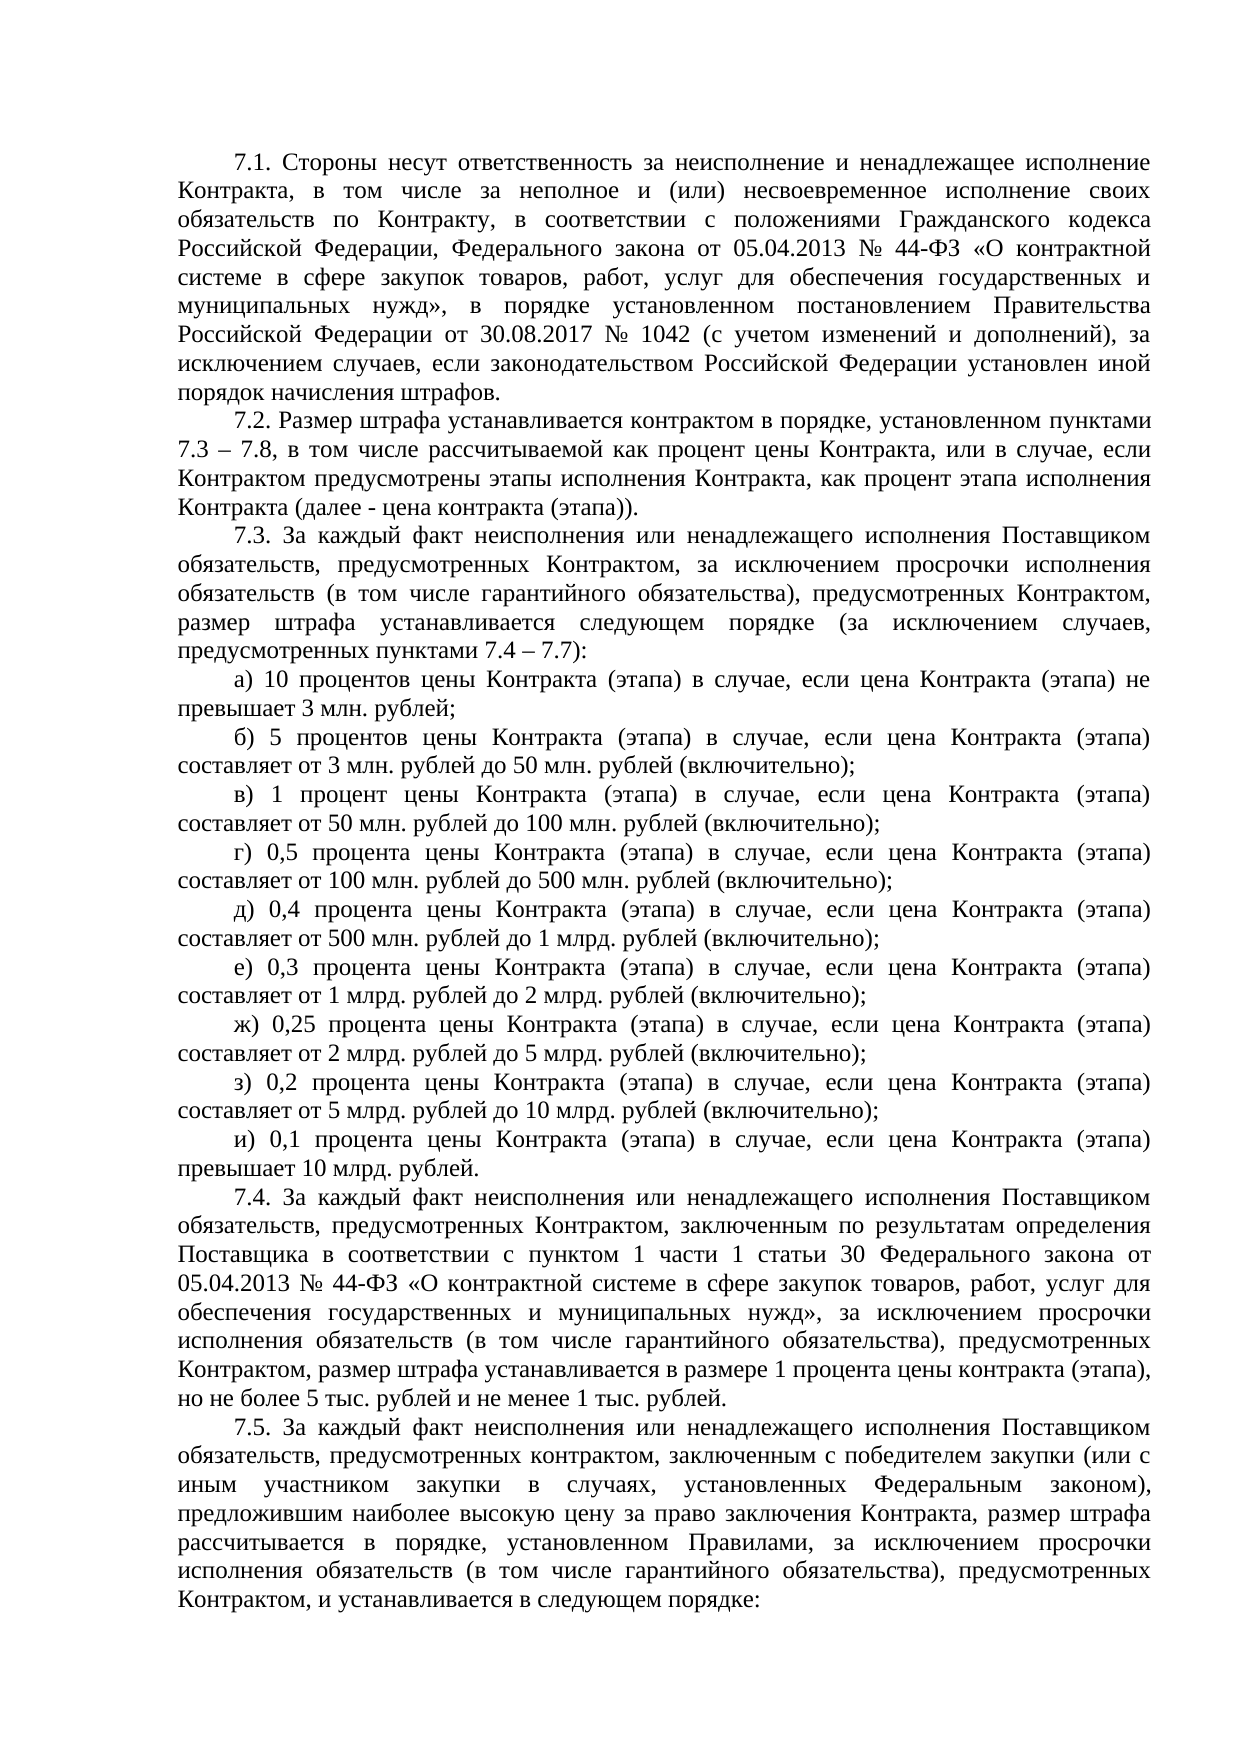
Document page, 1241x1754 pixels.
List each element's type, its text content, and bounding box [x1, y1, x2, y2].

text з) 0,2 процента цены Контракта (этапа) в случае, если цена Контракта (этапа) составляет от 5 млрд. рублей до 10 млрд. рублей (включительно); [177, 1067, 1152, 1124]
text 7.4. За каждый факт неисполнения или ненадлежащего исполнения Поставщиком обязательств, предусмотренных Контрактом, заключенным по результатам определения Поставщика в соответствии с пунктом 1 части 1 статьи 30 Федерального закона от 05.04.2013 № 44-ФЗ «О контрактной системе в сфере закупок товаров, работ, услуг для обеспечения государственных и муниципальных нужд», за исключением просрочки исполнения обязательств (в том числе гарантийного обязательства), предусмотренных Контрактом, размер штрафа устанавливается в размере 1 процента цены контракта (этапа), но не более 5 тыс. рублей и не менее 1 тыс. рублей. [177, 1182, 1152, 1412]
text а) 10 процентов цены Контракта (этапа) в случае, если цена Контракта (этапа) не превышает 3 млн. рублей; [177, 664, 1152, 722]
text 7.2. Размер штрафа устанавливается контрактом в порядке, установленном пунктами 7.3 – 7.8, в том числе рассчитываемой как процент цены Контракта, или в случае, если Контрактом предусмотрены этапы исполнения Контракта, как процент этапа исполнения Контракта (далее - цена контракта (этапа)). [177, 406, 1152, 521]
text 7.1. Стороны несут ответственность за неисполнение и ненадлежащее исполнение Контракта, в том числе за неполное и (или) несвоевременное исполнение своих обязательств по Контракту, в соответствии с положениями Гражданского кодекса Российской Федерации, Федерального закона от 05.04.2013 № 44-ФЗ «О контрактной системе в сфере закупок товаров, работ, услуг для обеспечения государственных и муниципальных нужд», в порядке установленном постановлением Правительства Российской Федерации от 30.08.2017 № 1042 (с учетом изменений и дополнений), за исключением случаев, если законодательством Российской Федерации установлен иной порядок начисления штрафов. [177, 147, 1152, 406]
text 7.5. За каждый факт неисполнения или ненадлежащего исполнения Поставщиком обязательств, предусмотренных контрактом, заключенным с победителем закупки (или с иным участником закупки в случаях, установленных Федеральным законом), предложившим наиболее высокую цену за право заключения Контракта, размер штрафа рассчитывается в порядке, установленном Правилами, за исключением просрочки исполнения обязательств (в том числе гарантийного обязательства), предусмотренных Контрактом, и устанавливается в следующем порядке: [177, 1412, 1152, 1613]
text ж) 0,25 процента цены Контракта (этапа) в случае, если цена Контракта (этапа) составляет от 2 млрд. рублей до 5 млрд. рублей (включительно); [177, 1009, 1152, 1067]
text в) 1 процент цены Контракта (этапа) в случае, если цена Контракта (этапа) составляет от 50 млн. рублей до 100 млн. рублей (включительно); [177, 779, 1152, 837]
text д) 0,4 процента цены Контракта (этапа) в случае, если цена Контракта (этапа) составляет от 500 млн. рублей до 1 млрд. рублей (включительно); [177, 894, 1152, 952]
text и) 0,1 процента цены Контракта (этапа) в случае, если цена Контракта (этапа) превышает 10 млрд. рублей. [177, 1124, 1152, 1182]
text б) 5 процентов цены Контракта (этапа) в случае, если цена Контракта (этапа) составляет от 3 млн. рублей до 50 млн. рублей (включительно); [177, 722, 1152, 779]
text 7.3. За каждый факт неисполнения или ненадлежащего исполнения Поставщиком обязательств, предусмотренных Контрактом, за исключением просрочки исполнения обязательств (в том числе гарантийного обязательства), предусмотренных Контрактом, размер штрафа устанавливается следующем порядке (за исключением случаев, предусмотренных пунктами 7.4 – 7.7): [177, 521, 1152, 664]
text г) 0,5 процента цены Контракта (этапа) в случае, если цена Контракта (этапа) составляет от 100 млн. рублей до 500 млн. рублей (включительно); [177, 837, 1152, 894]
text е) 0,3 процента цены Контракта (этапа) в случае, если цена Контракта (этапа) составляет от 1 млрд. рублей до 2 млрд. рублей (включительно); [177, 952, 1152, 1009]
